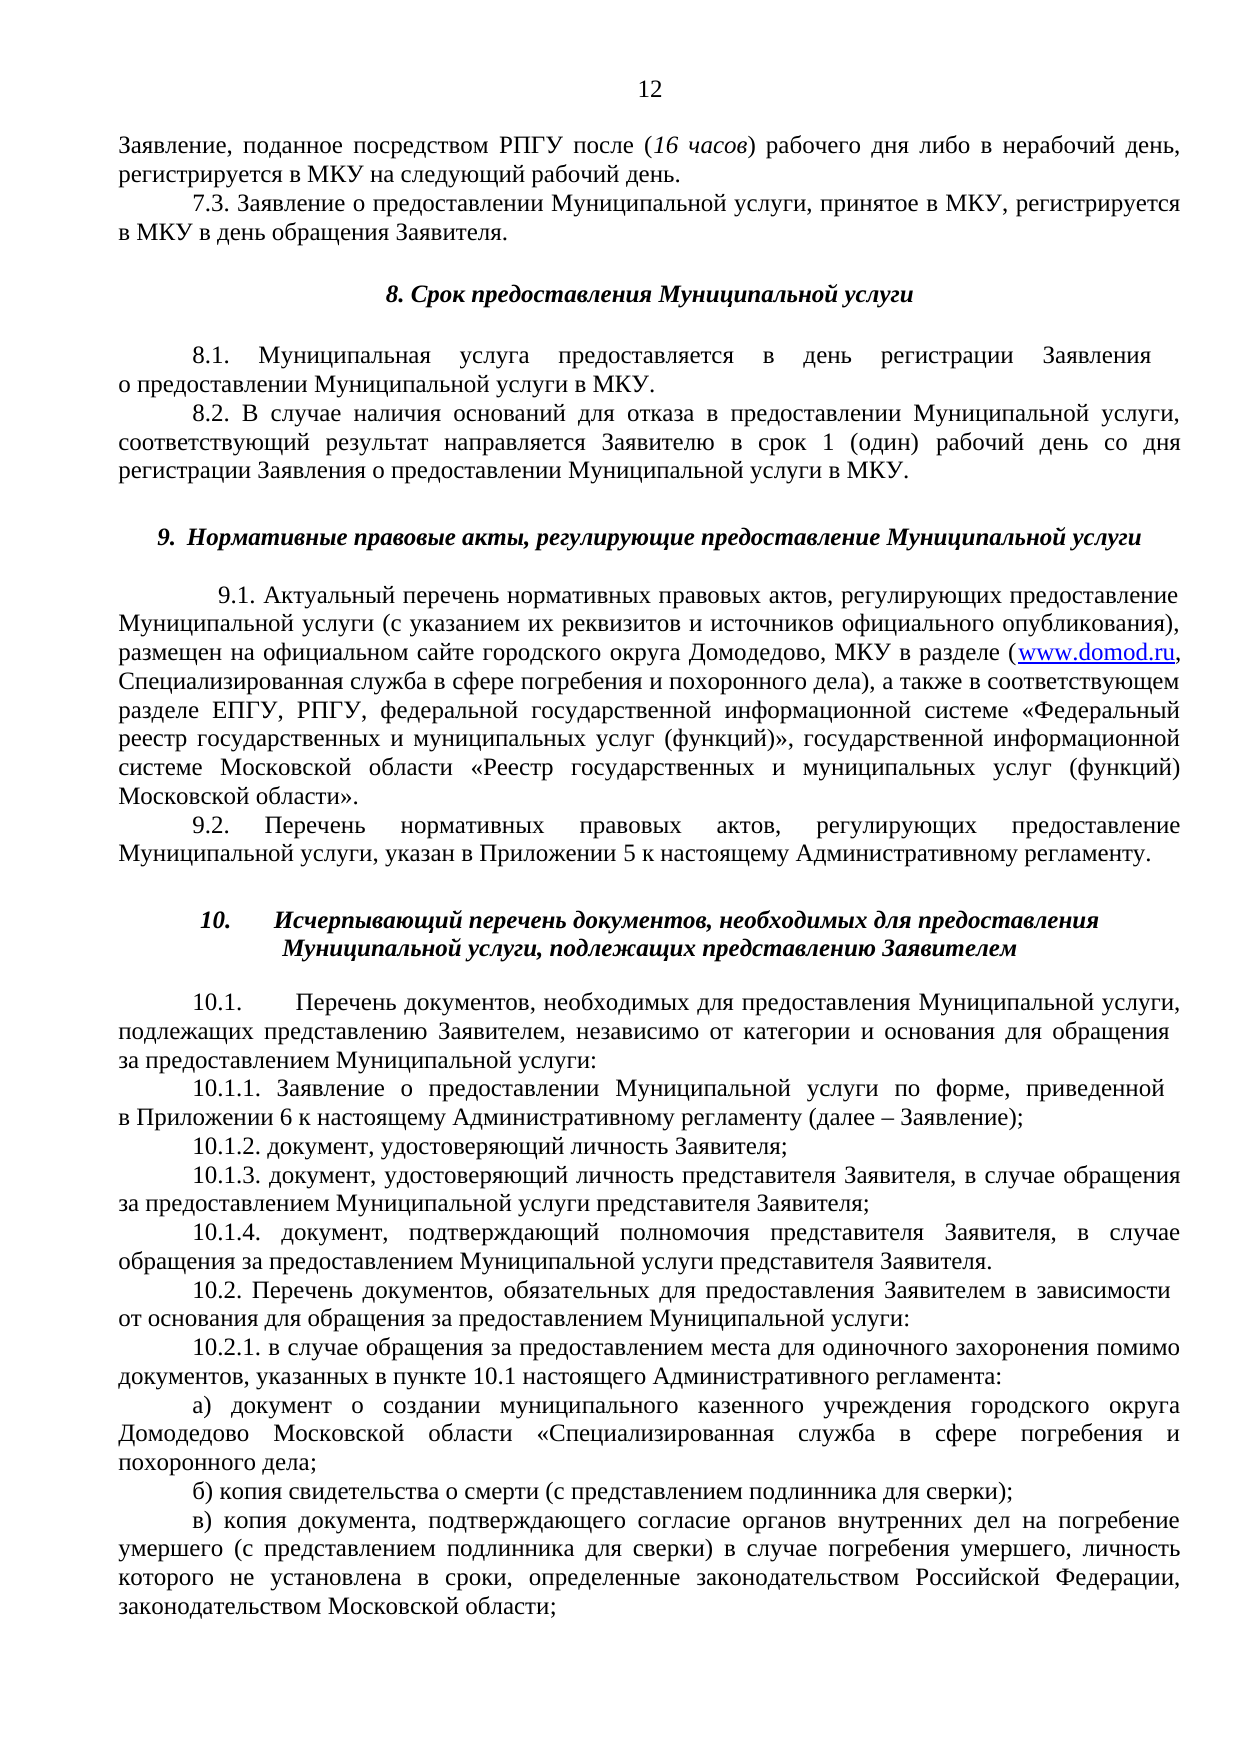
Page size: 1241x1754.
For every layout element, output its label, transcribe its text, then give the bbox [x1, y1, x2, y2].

list 10.1. Перечень документов, необходимых для предоставления Муниципальной услуги, подлежащих представлению Заявителем, независимо от категории и основания для обращения за предоставлением Муниципальной услуги: [118, 987, 1181, 1073]
text 8. Срок предоставления Муниципальной услуги [118, 279, 1181, 307]
text 8.1. Муниципальная услуга предоставляется в день регистрации Заявления о предоставлении Муниципальной услуги в МКУ. [118, 340, 1181, 398]
list в) копия документа, подтверждающего согласие органов внутренних дел на погребение умершего (с представлением подлинника для сверки) в случае погребения умершего, личность которого не установлена в сроки, определенные законодательством Российской Федерации, законодательством Московской области; [118, 1505, 1181, 1620]
list 10.1.1. Заявление о предоставлении Муниципальной услуги по форме, приведенной в Приложении 6 к настоящему Административному регламенту (далее – Заявление); [118, 1073, 1181, 1131]
list 10.1.3. документ, удостоверяющий личность представителя Заявителя, в случае обращения за предоставлением Муниципальной услуги представителя Заявителя; [118, 1160, 1181, 1217]
list 9.2. Перечень нормативных правовых актов, регулирующих предоставление Муниципальной услуги, указан в Приложении 5 к настоящему Административному регламенту. [118, 810, 1181, 867]
text 9.1. Актуальный перечень нормативных правовых актов, регулирующих предоставление Муниципальной услуги (с указанием их реквизитов и источников официального опубликования), размещен на официальном сайте городского округа Домодедово, МКУ в разделе (www.domod.ru, Специализированная служба в сфере погребения и похоронного дела), а также в соответствующем разделе ЕПГУ, РПГУ, федеральной государственной информационной системе «Федеральный реестр государственных и муниципальных услуг (функций)», государственной информационной системе Московской области «Реестр государственных и муниципальных услуг (функций) Московской области». [118, 580, 1181, 810]
text 7.3. Заявление о предоставлении Муниципальной услуги, принятое в МКУ, регистрируется в МКУ в день обращения Заявителя. [118, 188, 1181, 246]
list 10.1.2. документ, удостоверяющий личность Заявителя; [118, 1131, 1181, 1160]
list 10.1.4. документ, подтверждающий полномочия представителя Заявителя, в случае обращения за предоставлением Муниципальной услуги представителя Заявителя. [118, 1217, 1181, 1275]
list 8.2. В случае наличия оснований для отказа в предоставлении Муниципальной услуги, соответствующий результат направляется Заявителю в срок 1 (один) рабочий день со дня регистрации Заявления о предоставлении Муниципальной услуги в МКУ. [118, 398, 1181, 484]
list 9. Нормативные правовые акты, регулирующие предоставление Муниципальной услуги [118, 522, 1181, 550]
list 10. Исчерпывающий перечень документов, необходимых для предоставления Муниципальной услуги, подлежащих представлению Заявителем [118, 905, 1181, 962]
list а) документ о создании муниципального казенного учреждения городского округа Домодедово Московской области «Специализированная служба в сфере погребения и похоронного дела; [118, 1390, 1181, 1476]
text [118, 131, 1181, 188]
list б) копия свидетельства о смерти (с представлением подлинника для сверки); [118, 1476, 1181, 1505]
list 10.2. Перечень документов, обязательных для предоставления Заявителем в зависимости от основания для обращения за предоставлением Муниципальной услуги: [118, 1275, 1181, 1332]
list 10.2.1. в случае обращения за предоставлением места для одиночного захоронения помимо документов, указанных в пункте 10.1 настоящего Административного регламента: [118, 1332, 1181, 1390]
